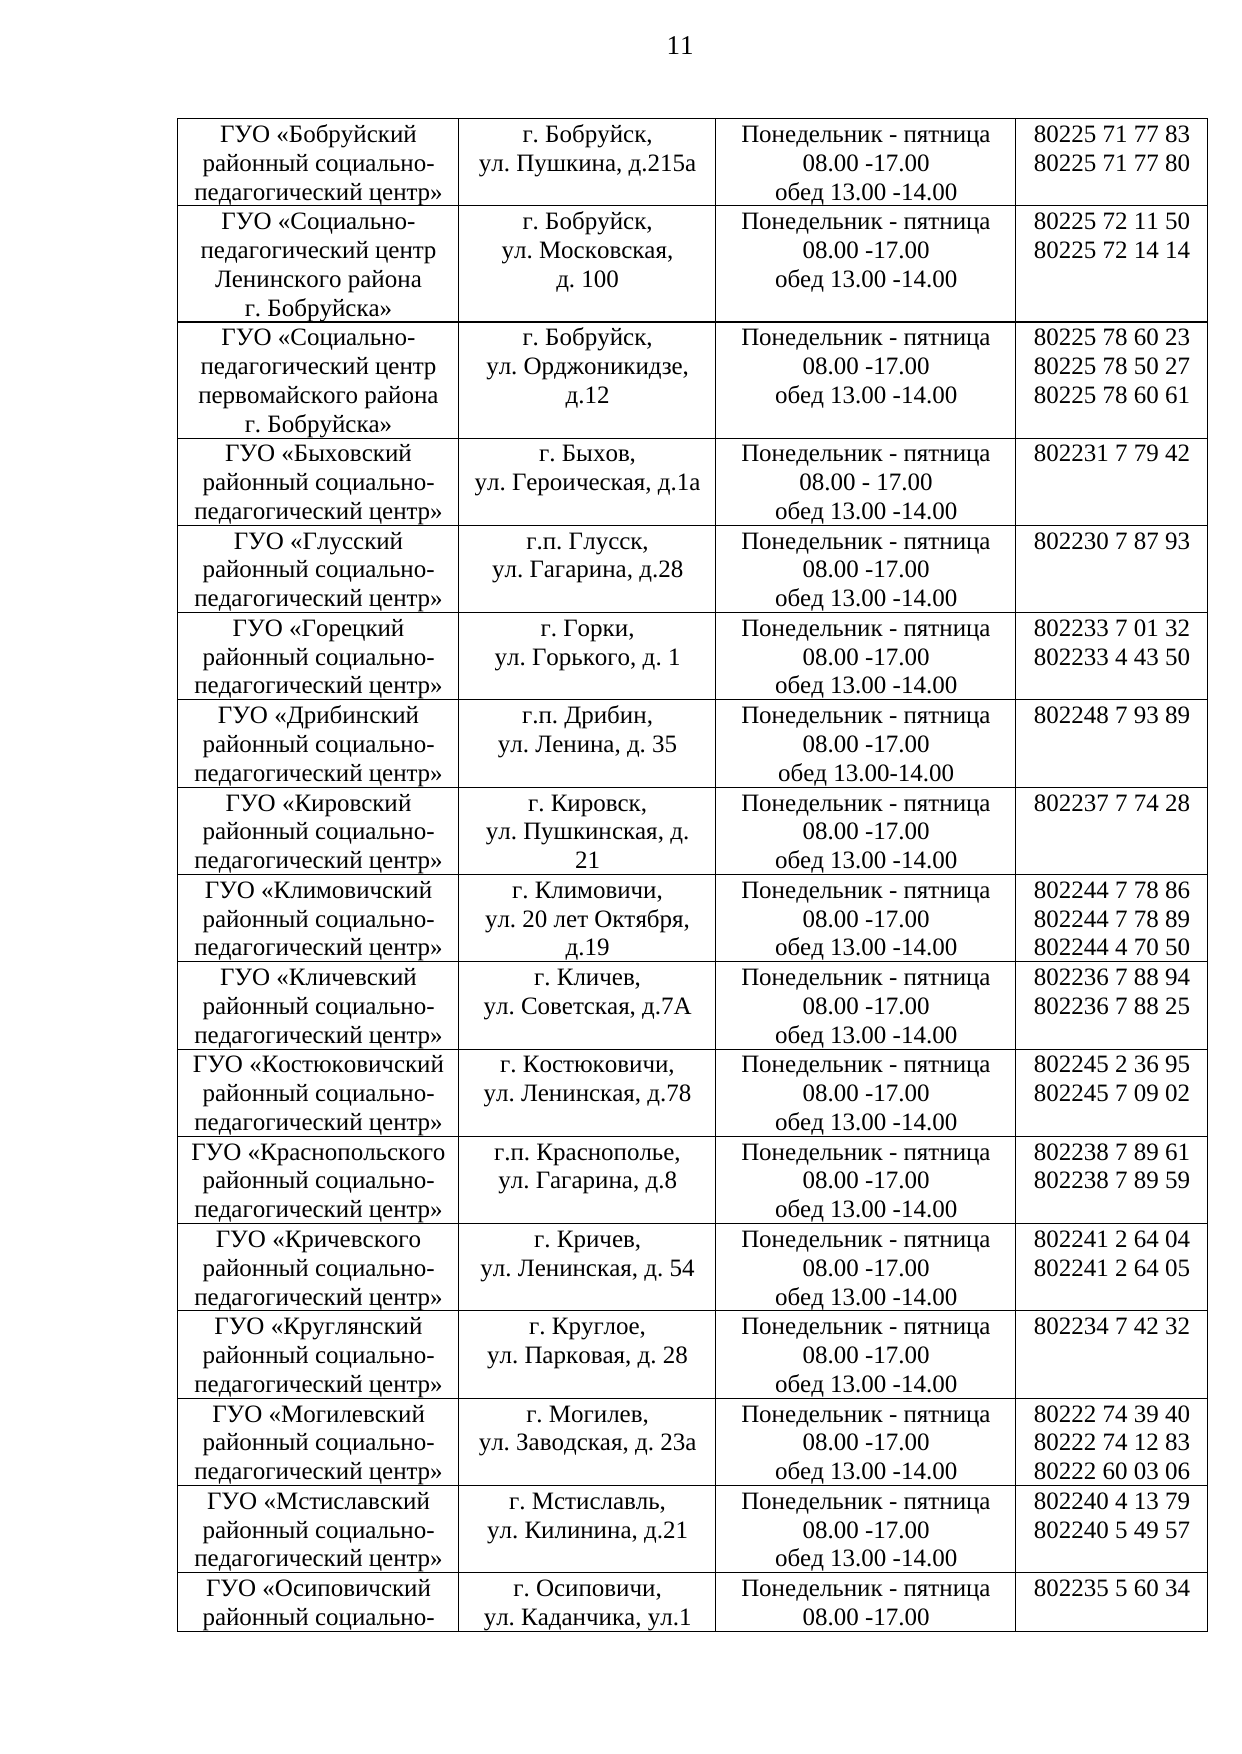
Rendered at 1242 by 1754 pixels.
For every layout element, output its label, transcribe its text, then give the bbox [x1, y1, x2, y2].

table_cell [716, 206, 1015, 321]
table_cell 802237 7 74 28 [1016, 788, 1207, 874]
table_cell г. Круглое, ул. Парковая, д. 28 [459, 1311, 715, 1398]
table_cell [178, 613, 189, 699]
table_cell Понедельник - пятница 08.00 -17.00 обед 13.00 -14.00 [716, 1050, 1015, 1136]
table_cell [716, 1573, 1015, 1631]
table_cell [716, 1486, 1015, 1572]
table_cell 802244 7 78 86 802244 7 78 89 802244 4 70 50 [1016, 875, 1207, 961]
table_cell 802231 7 79 42 [1016, 439, 1207, 525]
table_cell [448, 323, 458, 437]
table_cell 80225 72 11 50 80225 72 14 14 [1016, 206, 1207, 321]
table_cell г. Могилев, ул. Заводская, д. 23а [459, 1399, 715, 1485]
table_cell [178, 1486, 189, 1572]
table_cell 802245 2 36 95 802245 7 09 02 [1016, 1050, 1207, 1136]
table_cell Понедельник - пятница 08.00 -17.00 обед 13.00 -14.00 [716, 1311, 1015, 1398]
table_cell 802236 7 88 94 802236 7 88 25 [1016, 962, 1207, 1048]
table_cell Понедельник - пятница 08.00 -17.00 обед 13.00 -14.00 [716, 613, 1015, 699]
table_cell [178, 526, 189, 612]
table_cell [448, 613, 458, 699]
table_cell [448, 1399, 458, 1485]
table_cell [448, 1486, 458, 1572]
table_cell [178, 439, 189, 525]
table_cell 802240 4 13 79 802240 5 49 57 [1016, 1486, 1207, 1572]
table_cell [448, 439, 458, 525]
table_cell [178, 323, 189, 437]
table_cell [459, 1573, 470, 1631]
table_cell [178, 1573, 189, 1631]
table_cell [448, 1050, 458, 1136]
table_cell Понедельник - пятница 08.00 -17.00 обед 13.00 -14.00 [716, 962, 1015, 1048]
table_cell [716, 119, 1015, 205]
table_cell г. Костюковичи, ул. Ленинская, д.78 [459, 1050, 715, 1136]
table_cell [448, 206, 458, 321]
table_cell 802241 2 64 04 802241 2 64 05 [1016, 1224, 1207, 1310]
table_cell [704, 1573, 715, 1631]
table_cell г. Кличев, ул. Советская, д.7А [459, 962, 715, 1048]
table_cell Понедельник - пятница 08.00 -17.00 обед 13.00 -14.00 [716, 875, 1015, 961]
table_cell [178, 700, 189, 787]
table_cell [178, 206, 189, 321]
table_cell г.п. Дрибин, ул. Ленина, д. 35 [459, 700, 715, 787]
table_cell Понедельник - пятница 08.00 -17.00 обед 13.00 -14.00 [716, 323, 1015, 437]
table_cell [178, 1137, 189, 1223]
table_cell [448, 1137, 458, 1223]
table_cell 80225 71 77 83 80225 71 77 80 [1016, 119, 1207, 205]
table_cell Понедельник - пятница 08.00 -17.00 обед 13.00 -14.00 [716, 1137, 1015, 1223]
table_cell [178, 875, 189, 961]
table_cell 802238 7 89 61 802238 7 89 59 [1016, 1137, 1207, 1223]
table_cell г. Мстиславль, ул. Килинина, д.21 [459, 1486, 715, 1572]
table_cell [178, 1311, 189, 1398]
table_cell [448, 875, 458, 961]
table_cell г. Бобруйск, ул. Московская, д. 100 [459, 206, 715, 321]
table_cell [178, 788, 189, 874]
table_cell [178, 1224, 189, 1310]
table_cell г. Горки, ул. Горького, д. 1 [459, 613, 715, 699]
table_cell 802230 7 87 93 [1016, 526, 1207, 612]
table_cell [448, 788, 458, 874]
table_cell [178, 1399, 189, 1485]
table_cell г. Бобруйск, ул. Пушкина, д.215а [459, 119, 715, 205]
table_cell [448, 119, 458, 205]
table_cell г. Кричев, ул. Ленинская, д. 54 [459, 1224, 715, 1310]
table_cell г. Быхов, ул. Героическая, д.1а [459, 439, 715, 525]
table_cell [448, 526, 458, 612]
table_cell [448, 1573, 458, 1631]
table_cell 802234 7 42 32 [1016, 1311, 1207, 1398]
table_cell 802248 7 93 89 [1016, 700, 1207, 787]
table_cell Понедельник - пятница 08.00 -17.00 обед 13.00-14.00 [716, 700, 1015, 787]
table_cell г.п. Краснополье, ул. Гагарина, д.8 [459, 1137, 715, 1223]
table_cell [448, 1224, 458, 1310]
table_cell 802233 7 01 32 802233 4 43 50 [1016, 613, 1207, 699]
table_cell Понедельник - пятница 08.00 -17.00 обед 13.00 -14.00 [716, 788, 1015, 874]
table_cell Понедельник - пятница 08.00 -17.00 обед 13.00 -14.00 [716, 1224, 1015, 1310]
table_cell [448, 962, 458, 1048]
table_cell 802235 5 60 34 [1016, 1573, 1207, 1631]
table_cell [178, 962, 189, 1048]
table_cell г.п. Глусск, ул. Гагарина, д.28 [459, 526, 715, 612]
table_cell Понедельник - пятница 08.00 - 17.00 обед 13.00 -14.00 [716, 439, 1015, 525]
table_cell Понедельник - пятница 08.00 -17.00 обед 13.00 -14.00 [716, 1399, 1015, 1485]
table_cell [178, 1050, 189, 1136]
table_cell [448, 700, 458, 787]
table_cell 80222 74 39 40 80222 74 12 83 80222 60 03 06 [1016, 1399, 1207, 1485]
table_cell Понедельник - пятница 08.00 -17.00 обед 13.00 -14.00 [716, 526, 1015, 612]
table_cell 80225 78 60 23 80225 78 50 27 80225 78 60 61 [1016, 323, 1207, 437]
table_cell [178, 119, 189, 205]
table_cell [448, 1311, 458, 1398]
